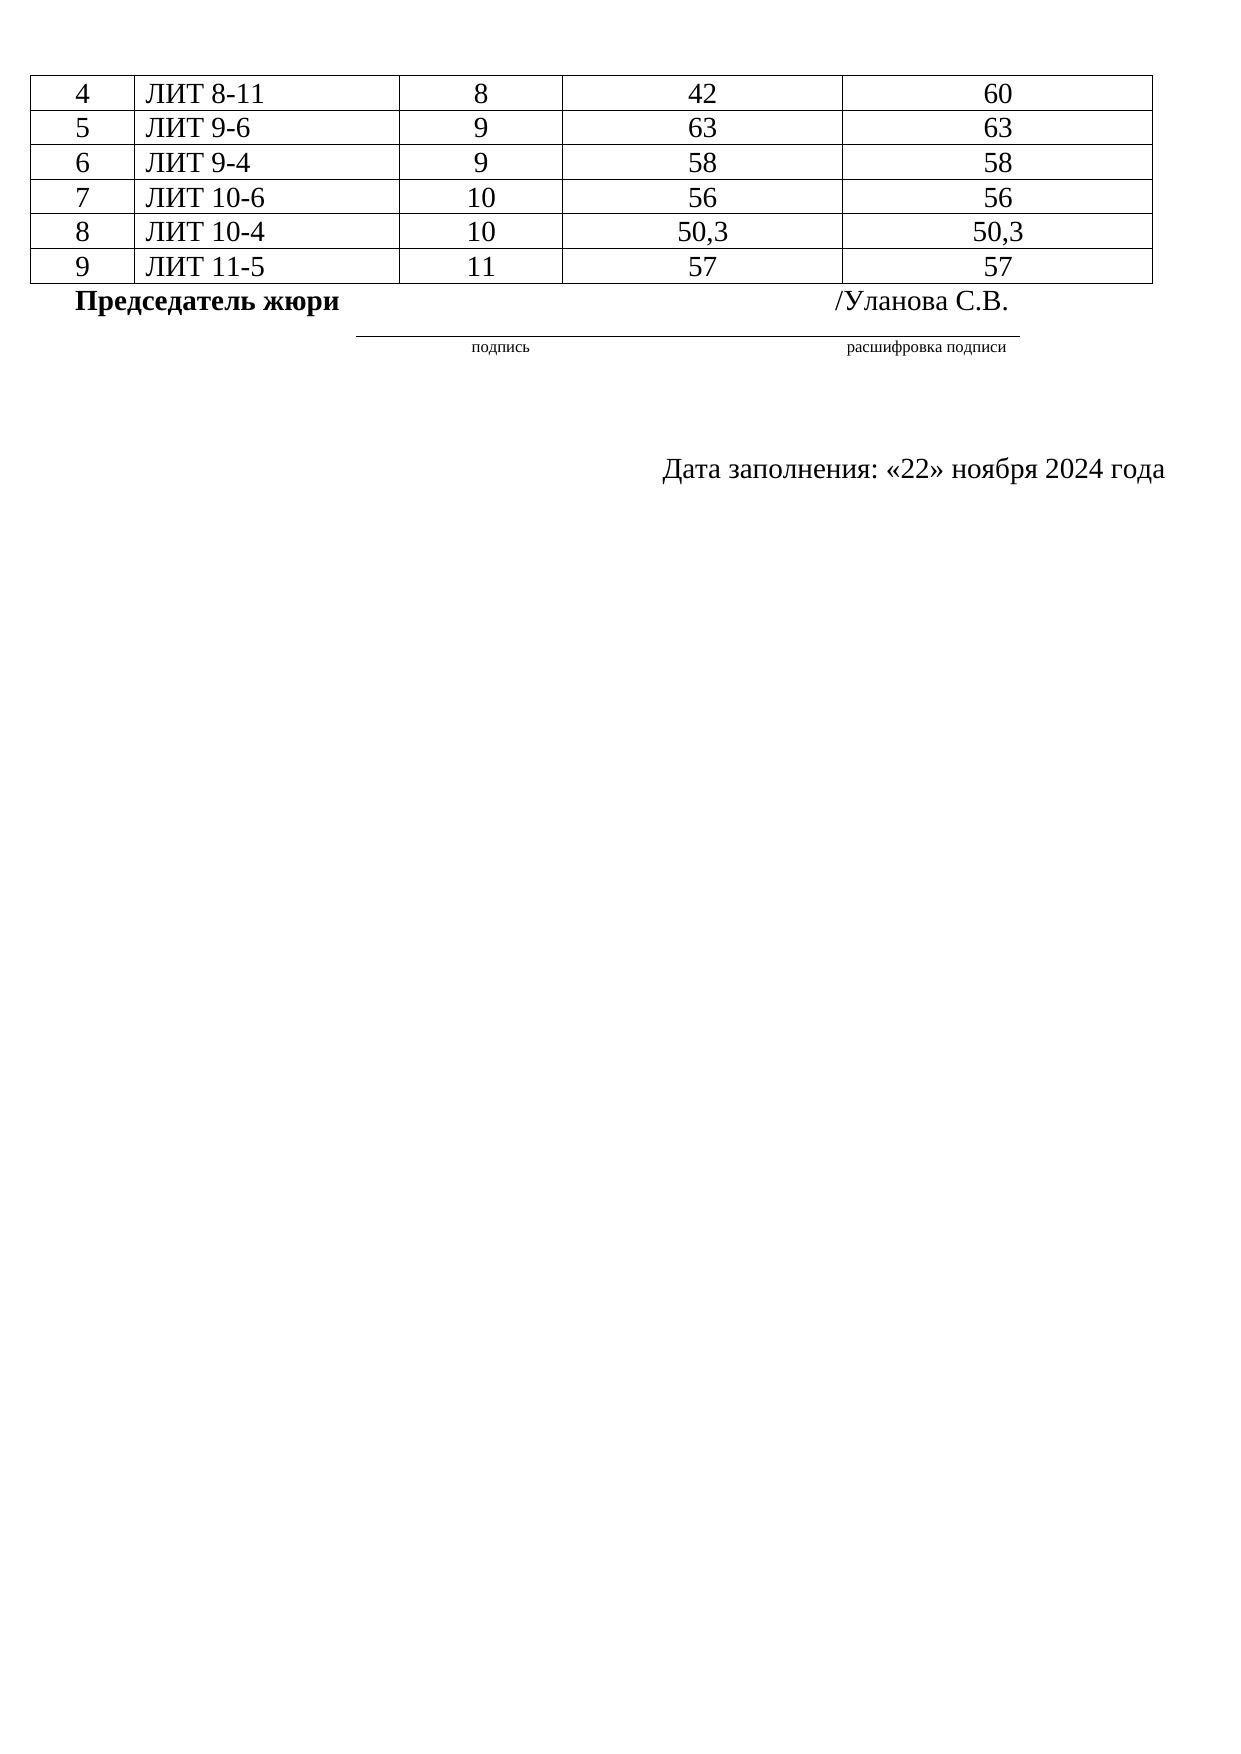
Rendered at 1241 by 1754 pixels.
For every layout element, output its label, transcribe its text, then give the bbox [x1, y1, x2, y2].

table_cell 50,3 [843, 214, 1152, 248]
table_cell 6 [31, 145, 134, 179]
table_cell 9 [31, 249, 134, 282]
table_cell 10 [400, 214, 562, 248]
table_cell 8 [400, 76, 562, 109]
table_cell 11 [400, 249, 562, 282]
table_cell 10 [400, 180, 562, 213]
table_cell 63 [843, 111, 1152, 144]
table_cell 9 [400, 111, 562, 144]
table_cell /Уланова С.В. [356, 284, 1020, 336]
table_cell 57 [843, 249, 1152, 282]
table_cell 57 [563, 249, 842, 282]
table_cell ЛИТ 10-6 [135, 180, 399, 213]
table_cell подпись расшифровка подписи [356, 337, 1020, 390]
table_cell 50,3 [563, 214, 842, 248]
table_cell 58 [563, 145, 842, 179]
table_cell 63 [563, 111, 842, 144]
table_cell ЛИТ 11-5 [135, 249, 399, 282]
table_cell ЛИТ 10-4 [135, 214, 399, 248]
table_cell 56 [563, 180, 842, 213]
table_cell 7 [31, 180, 134, 213]
table_cell 42 [563, 76, 842, 109]
table_cell ЛИТ 9-4 [135, 145, 399, 179]
table_cell 5 [31, 111, 134, 144]
table_cell 56 [843, 180, 1152, 213]
table_cell 8 [31, 214, 134, 248]
table_cell ЛИТ 9-6 [135, 111, 399, 144]
table_cell 9 [400, 145, 562, 179]
table_cell 60 [843, 76, 1152, 109]
text Дата заполнения: «22» ноября 2024 года [75, 452, 1165, 485]
table_cell 4 [31, 76, 134, 109]
table_cell ЛИТ 8-11 [135, 76, 399, 109]
table_cell Председатель жюри [64, 284, 356, 390]
table_cell 58 [843, 145, 1152, 179]
